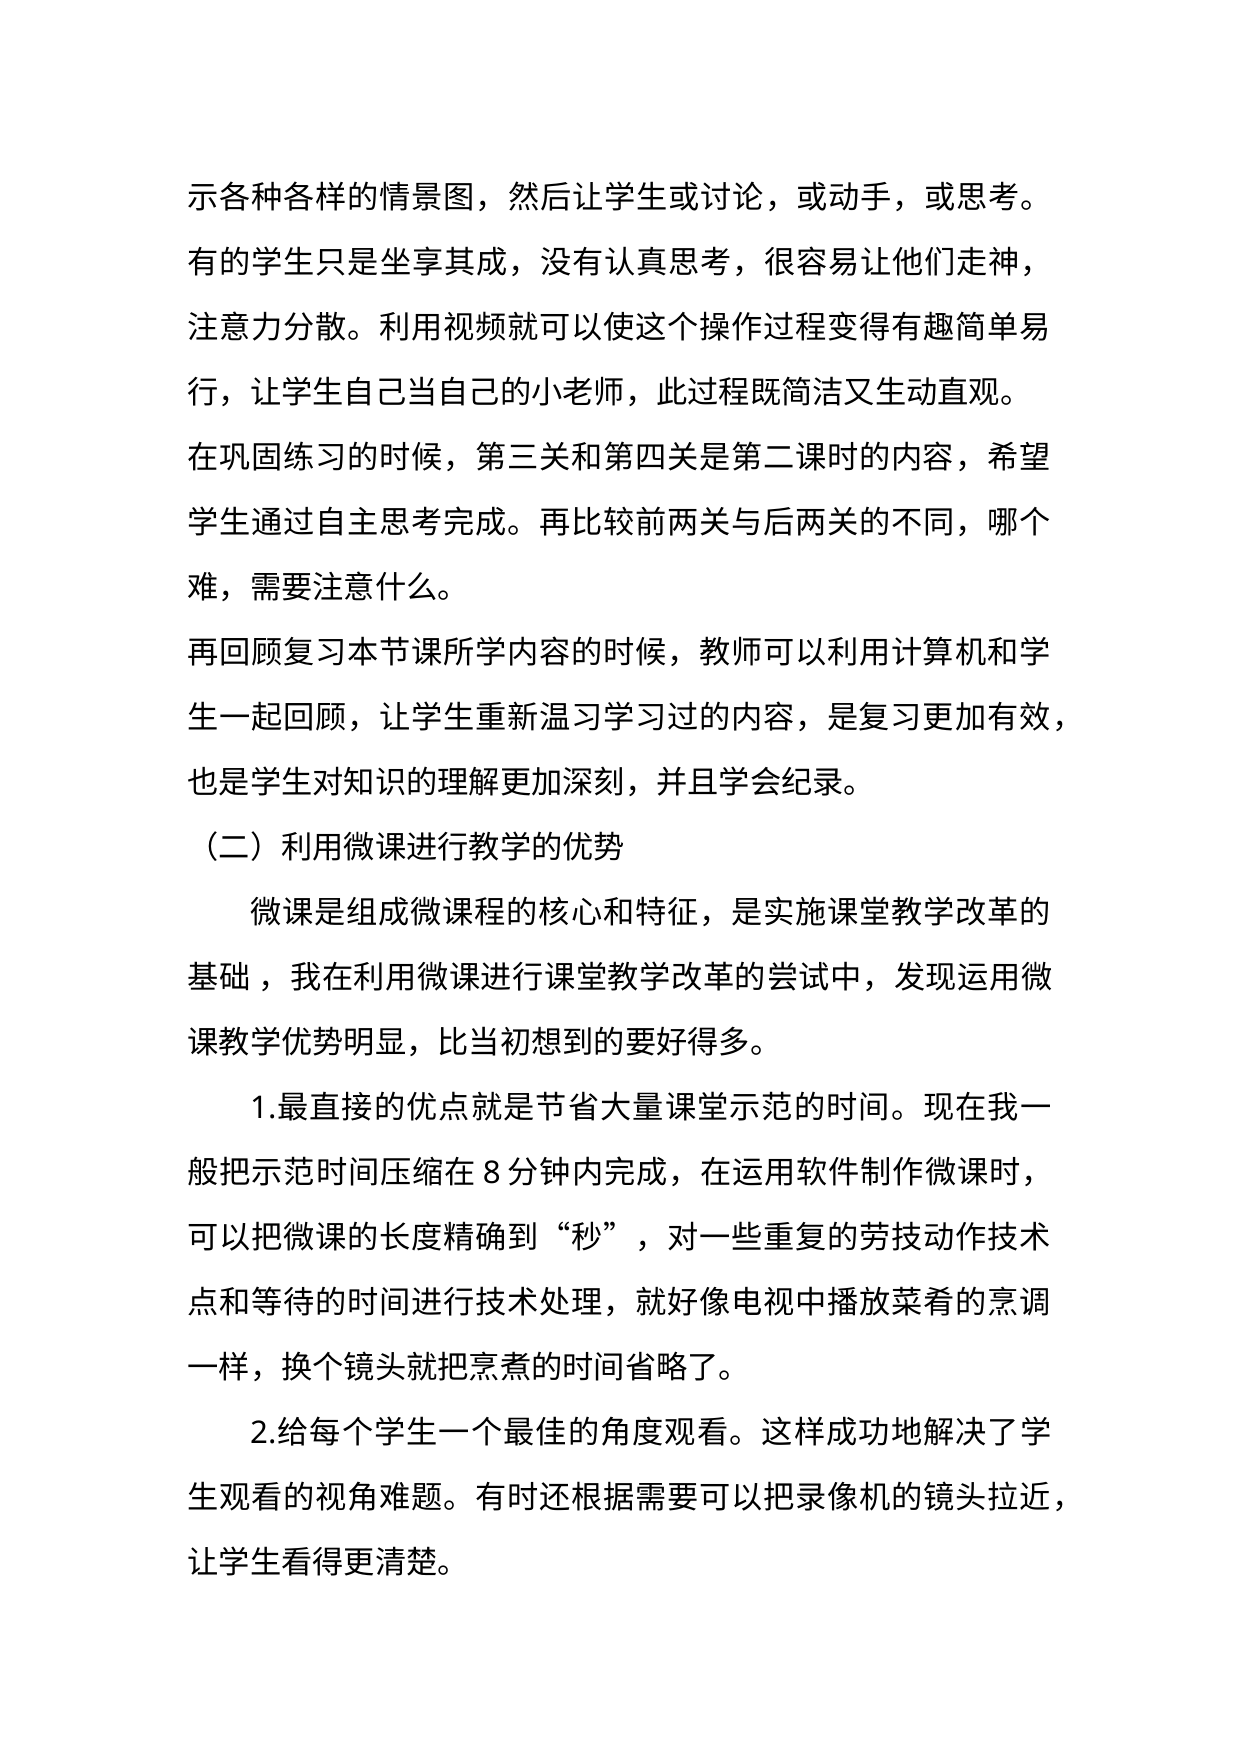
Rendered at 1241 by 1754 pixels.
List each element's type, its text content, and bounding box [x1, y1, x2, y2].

text 在巩固练习的时候，第三关和第四关是第二课时的内容，希望学生通过自主思考完成。再比较前两关与后两关的不同，哪个难，需要注意什么。 [187, 422, 1053, 617]
text 再回顾复习本节课所学内容的时候，教师可以利用计算机和学生一起回顾，让学生重新温习学习过的内容，是复习更加有效，也是学生对知识的理解更加深刻，并且学会纪录。 [187, 617, 1053, 812]
text 1.最直接的优点就是节省大量课堂示范的时间。现在我一般把示范时间压缩在8分钟内完成，在运用软件制作微课时，可以把微课的长度精确到“秒”，对一些重复的劳技动作技术点和等待的时间进行技术处理，就好像电视中播放菜肴的烹调一样，换个镜头就把烹煮的时间省略了。 [187, 1072, 1053, 1397]
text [187, 162, 1053, 422]
text 2.给每个学生一个最佳的角度观看。这样成功地解决了学生观看的视角难题。有时还根据需要可以把录像机的镜头拉近，让学生看得更清楚。 [187, 1397, 1053, 1592]
text （二）利用微课进行教学的优势 [187, 812, 1053, 877]
text 微课是组成微课程的核心和特征，是实施课堂教学改革的基础 ，我在利用微课进行课堂教学改革的尝试中，发现运用微课教学优势明显，比当初想到的要好得多。 [187, 877, 1053, 1072]
